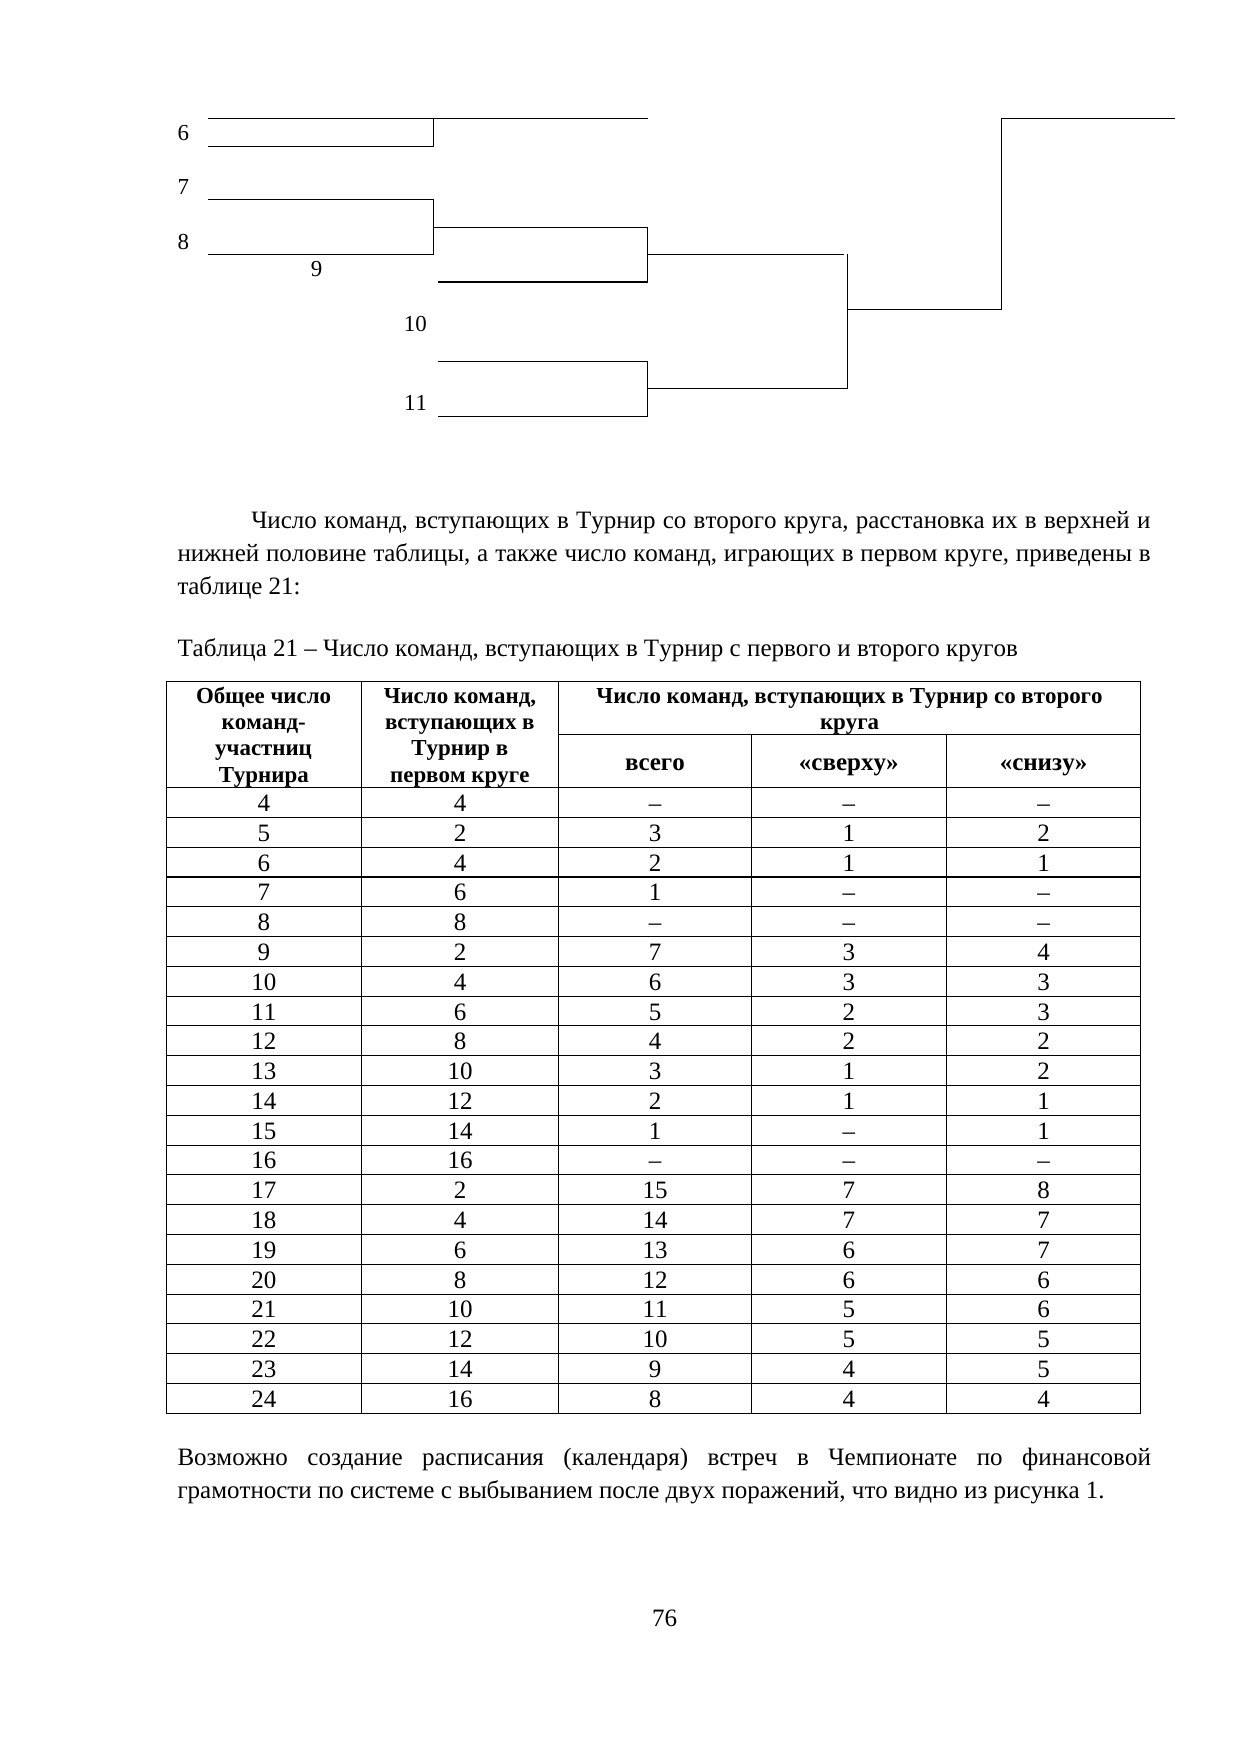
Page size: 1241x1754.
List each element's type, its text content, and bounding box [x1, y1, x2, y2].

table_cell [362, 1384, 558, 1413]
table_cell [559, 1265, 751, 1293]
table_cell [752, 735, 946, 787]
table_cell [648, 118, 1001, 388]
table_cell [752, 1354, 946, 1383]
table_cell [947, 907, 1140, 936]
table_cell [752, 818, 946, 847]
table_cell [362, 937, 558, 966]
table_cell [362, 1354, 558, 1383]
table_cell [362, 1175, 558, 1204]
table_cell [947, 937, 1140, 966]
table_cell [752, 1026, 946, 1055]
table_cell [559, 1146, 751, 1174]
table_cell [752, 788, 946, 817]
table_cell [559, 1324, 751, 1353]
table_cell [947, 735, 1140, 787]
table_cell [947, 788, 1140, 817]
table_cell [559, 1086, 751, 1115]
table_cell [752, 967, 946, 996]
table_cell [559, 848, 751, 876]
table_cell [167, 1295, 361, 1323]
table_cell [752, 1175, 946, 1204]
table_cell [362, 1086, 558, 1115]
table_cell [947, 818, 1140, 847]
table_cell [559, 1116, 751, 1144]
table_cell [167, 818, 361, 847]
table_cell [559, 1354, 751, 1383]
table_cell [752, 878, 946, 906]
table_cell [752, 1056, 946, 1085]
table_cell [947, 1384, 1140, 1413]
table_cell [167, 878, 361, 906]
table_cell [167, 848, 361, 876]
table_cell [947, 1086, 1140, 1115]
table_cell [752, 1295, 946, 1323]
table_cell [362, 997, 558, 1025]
text Возможно создание расписания (календаря) встреч в Чемпионате по финансовой грамотности по системе с выбыванием после двух поражений, что видно из рисунка 1. [177, 1442, 1152, 1504]
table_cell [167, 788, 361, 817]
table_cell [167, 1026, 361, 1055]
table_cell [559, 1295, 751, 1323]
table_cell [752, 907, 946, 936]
text Число команд, вступающих в Турнир со второго круга, расстановка их в верхней и нижней половине таблицы, а также число команд, играющих в первом круге, приведены в таблице 21: [177, 505, 1152, 600]
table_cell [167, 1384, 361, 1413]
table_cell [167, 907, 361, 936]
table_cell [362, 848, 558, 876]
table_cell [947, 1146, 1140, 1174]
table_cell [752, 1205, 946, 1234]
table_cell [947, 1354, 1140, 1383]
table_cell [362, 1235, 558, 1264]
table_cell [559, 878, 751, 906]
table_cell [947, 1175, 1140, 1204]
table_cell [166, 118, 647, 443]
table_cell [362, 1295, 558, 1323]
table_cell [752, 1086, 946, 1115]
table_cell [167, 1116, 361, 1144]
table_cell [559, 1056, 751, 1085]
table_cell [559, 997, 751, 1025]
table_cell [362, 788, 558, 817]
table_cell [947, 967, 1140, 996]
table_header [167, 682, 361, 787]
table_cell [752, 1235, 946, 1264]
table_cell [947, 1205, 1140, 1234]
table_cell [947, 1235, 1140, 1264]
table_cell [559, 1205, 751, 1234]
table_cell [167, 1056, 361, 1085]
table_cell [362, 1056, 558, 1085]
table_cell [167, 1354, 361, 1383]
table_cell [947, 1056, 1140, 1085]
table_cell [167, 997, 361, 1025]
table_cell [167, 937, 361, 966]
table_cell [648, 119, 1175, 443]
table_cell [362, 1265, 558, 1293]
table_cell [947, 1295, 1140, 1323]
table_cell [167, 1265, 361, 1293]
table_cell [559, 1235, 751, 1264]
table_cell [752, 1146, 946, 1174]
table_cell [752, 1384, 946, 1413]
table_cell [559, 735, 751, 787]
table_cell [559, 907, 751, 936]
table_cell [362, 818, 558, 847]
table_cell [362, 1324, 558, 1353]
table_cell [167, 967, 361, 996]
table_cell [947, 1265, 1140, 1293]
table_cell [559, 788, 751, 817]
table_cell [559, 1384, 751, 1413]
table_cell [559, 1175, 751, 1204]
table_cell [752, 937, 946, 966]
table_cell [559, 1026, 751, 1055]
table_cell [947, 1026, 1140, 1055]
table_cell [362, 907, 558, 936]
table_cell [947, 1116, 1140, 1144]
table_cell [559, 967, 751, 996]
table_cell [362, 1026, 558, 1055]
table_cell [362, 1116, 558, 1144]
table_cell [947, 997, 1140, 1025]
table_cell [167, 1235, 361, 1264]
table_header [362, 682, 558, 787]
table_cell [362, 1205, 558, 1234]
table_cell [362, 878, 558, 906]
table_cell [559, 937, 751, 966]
text Таблица 21 – Число команд, вступающих в Турнир с первого и второго кругов [177, 633, 1152, 661]
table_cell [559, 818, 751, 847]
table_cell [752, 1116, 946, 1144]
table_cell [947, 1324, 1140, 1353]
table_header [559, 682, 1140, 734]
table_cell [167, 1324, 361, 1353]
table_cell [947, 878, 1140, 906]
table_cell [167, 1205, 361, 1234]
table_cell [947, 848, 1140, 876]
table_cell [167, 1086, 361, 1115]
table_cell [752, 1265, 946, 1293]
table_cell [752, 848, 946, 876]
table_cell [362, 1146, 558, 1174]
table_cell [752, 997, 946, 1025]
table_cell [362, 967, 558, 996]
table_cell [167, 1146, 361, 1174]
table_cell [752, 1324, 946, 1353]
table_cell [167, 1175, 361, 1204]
